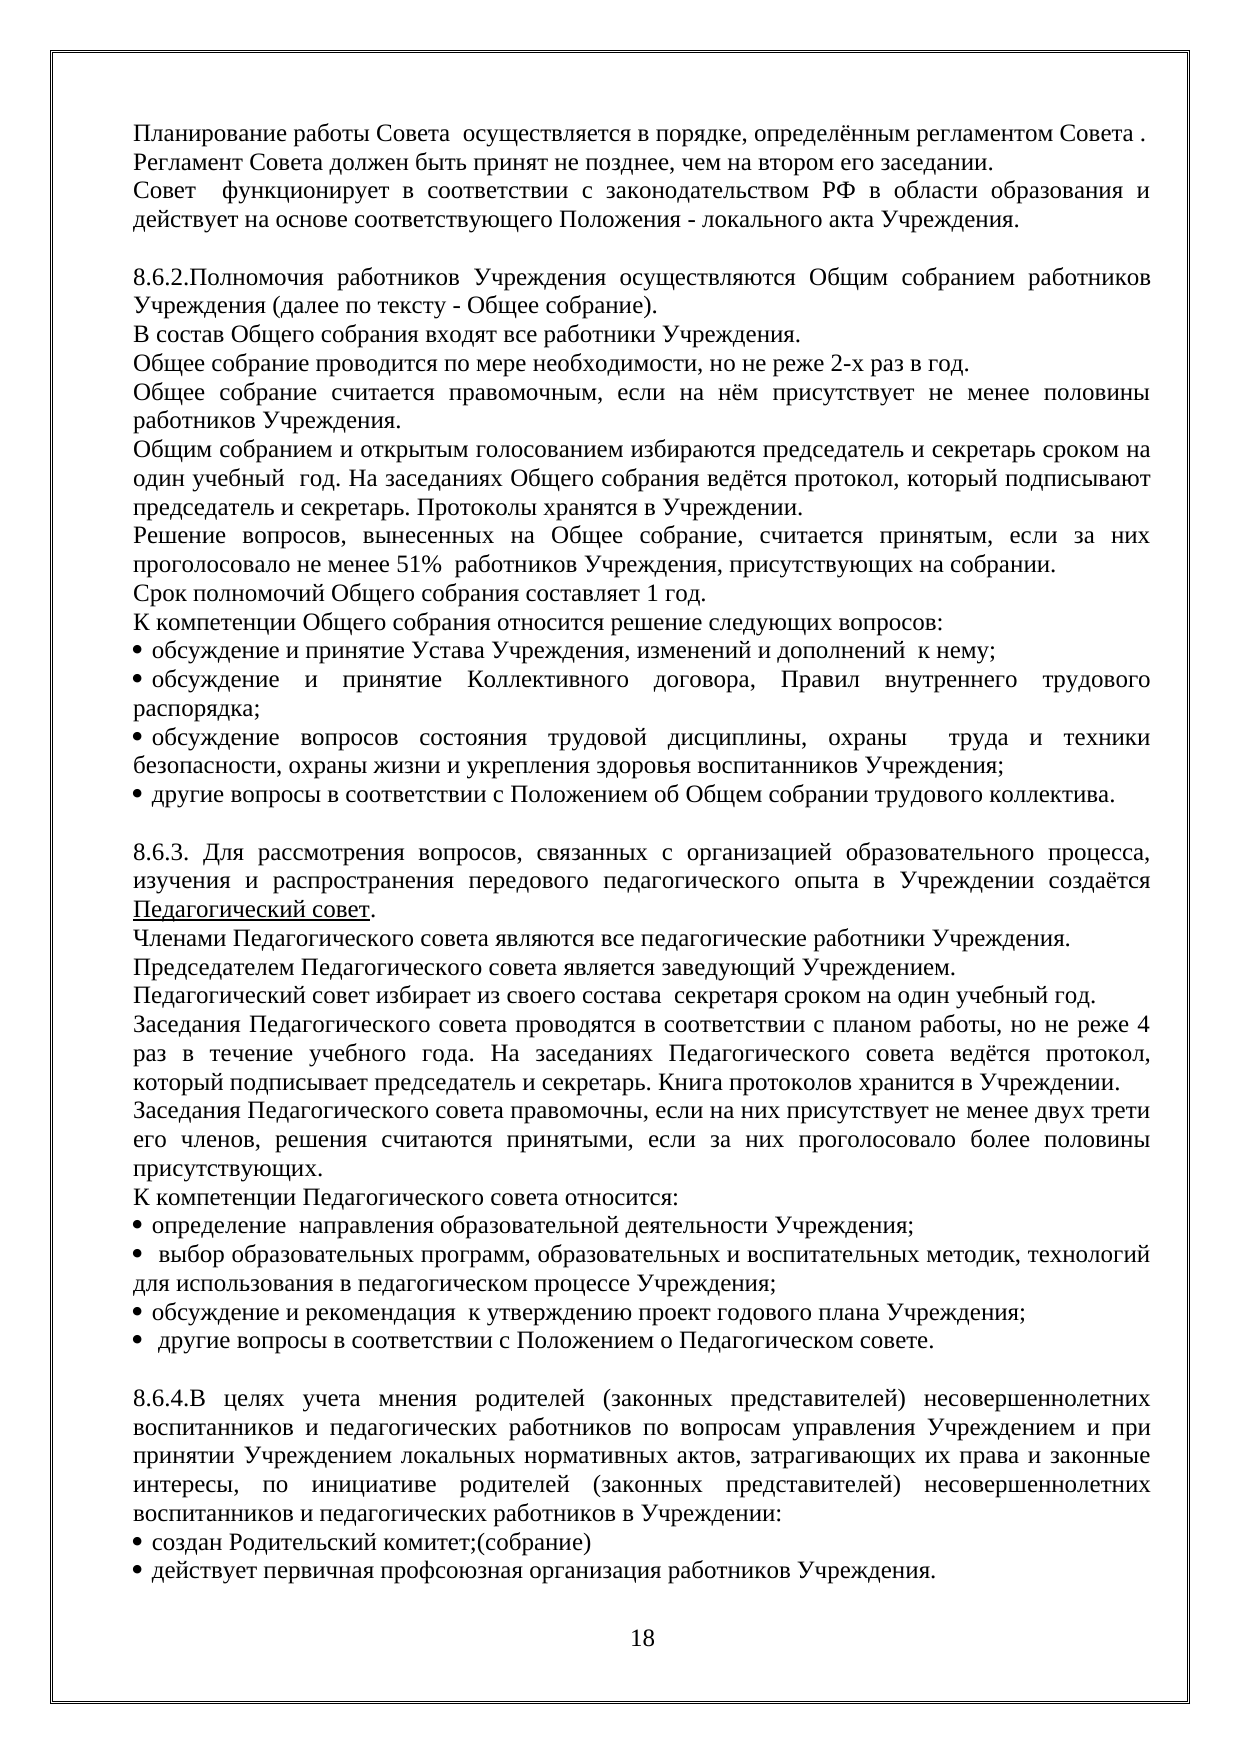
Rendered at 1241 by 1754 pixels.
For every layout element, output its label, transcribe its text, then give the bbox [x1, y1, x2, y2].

list обсуждение вопросов состояния трудовой дисциплины, охраны труда и техники безопасности, охраны жизни и укрепления здоровья воспитанников Учреждения; [133, 722, 1152, 779]
list выбор образовательных программ, образовательных и воспитательных методик, технологий для использования в педагогическом процессе Учреждения; [133, 1239, 1152, 1297]
list определение направления образовательной деятельности Учреждения; [133, 1211, 1152, 1239]
text 8.6.3. Для рассмотрения вопросов, связанных с организацией образовательного процесса, изучения и распространения передового педагогического опыта в Учреждении создаётся Педагогический совет. [133, 837, 1152, 923]
text К компетенции Общего собрания относится решение следующих вопросов: [133, 607, 1152, 636]
text Общее собрание считается правомочным, если на нём присутствует не менее половины работников Учреждения. [133, 377, 1152, 434]
list другие вопросы в соответствии с Положением о Педагогическом совете. [133, 1326, 1152, 1354]
list создан Родительский комитет;(собрание) [133, 1527, 1152, 1556]
text Педагогический совет избирает из своего состава секретаря сроком на один учебный год. [133, 981, 1152, 1009]
text 8.6.4.В целях учета мнения родителей (законных представителей) несовершеннолетних воспитанников и педагогических работников по вопросам управления Учреждением и при принятии Учреждением локальных нормативных актов, затрагивающих их права и законные интересы, по инициативе родителей (законных представителей) несовершеннолетних воспитанников и педагогических работников в Учреждении: [133, 1383, 1152, 1527]
text Заседания Педагогического совета правомочны, если на них присутствует не менее двух трети его членов, решения считаются принятыми, если за них проголосовало более половины присутствующих. [133, 1096, 1152, 1182]
text Решение вопросов, вынесенных на Общее собрание, считается принятым, если за них проголосовало не менее 51% работников Учреждения, присутствующих на собрании. [133, 521, 1152, 578]
text Председателем Педагогического совета является заведующий Учреждением. [133, 952, 1152, 981]
text Общим собранием и открытым голосованием избираются председатель и секретарь сроком на один учебный год. На заседаниях Общего собрания ведётся протокол, который подписывают председатель и секретарь. Протоколы хранятся в Учреждении. [133, 434, 1152, 521]
text Планирование работы Совета осуществляется в порядке, определённым регламентом Совета . [133, 118, 1152, 147]
text Срок полномочий Общего собрания составляет 1 год. [133, 578, 1152, 607]
text Совет функционирует в соответствии с законодательством РФ в области образования и действует на основе соответствующего Положения - локального акта Учреждения. [133, 176, 1152, 233]
text Регламент Совета должен быть принят не позднее, чем на втором его заседании. [133, 147, 1152, 176]
list другие вопросы в соответствии с Положением об Общем собрании трудового коллектива. [133, 779, 1152, 808]
text Общее собрание проводится по мере необходимости, но не реже 2-х раз в год. [133, 348, 1152, 377]
text Заседания Педагогического совета проводятся в соответствии с планом работы, но не реже 4 раз в течение учебного года. На заседаниях Педагогического совета ведётся протокол, который подписывает председатель и секретарь. Книга протоколов хранится в Учреждении. [133, 1009, 1152, 1096]
text В состав Общего собрания входят все работники Учреждения. [133, 319, 1152, 348]
list обсуждение и принятие Устава Учреждения, изменений и дополнений к нему; [133, 636, 1152, 664]
text Членами Педагогического совета являются все педагогические работники Учреждения. [133, 923, 1152, 952]
list обсуждение и принятие Коллективного договора, Правил внутреннего трудового распорядка; [133, 664, 1152, 722]
list действует первичная профсоюзная организация работников Учреждения. [133, 1556, 1152, 1584]
text К компетенции Педагогического совета относится: [133, 1182, 1152, 1211]
list обсуждение и рекомендация к утверждению проект годового плана Учреждения; [133, 1297, 1152, 1326]
text 8.6.2.Полномочия работников Учреждения осуществляются Общим собранием работников Учреждения (далее по тексту - Общее собрание). [133, 262, 1152, 319]
